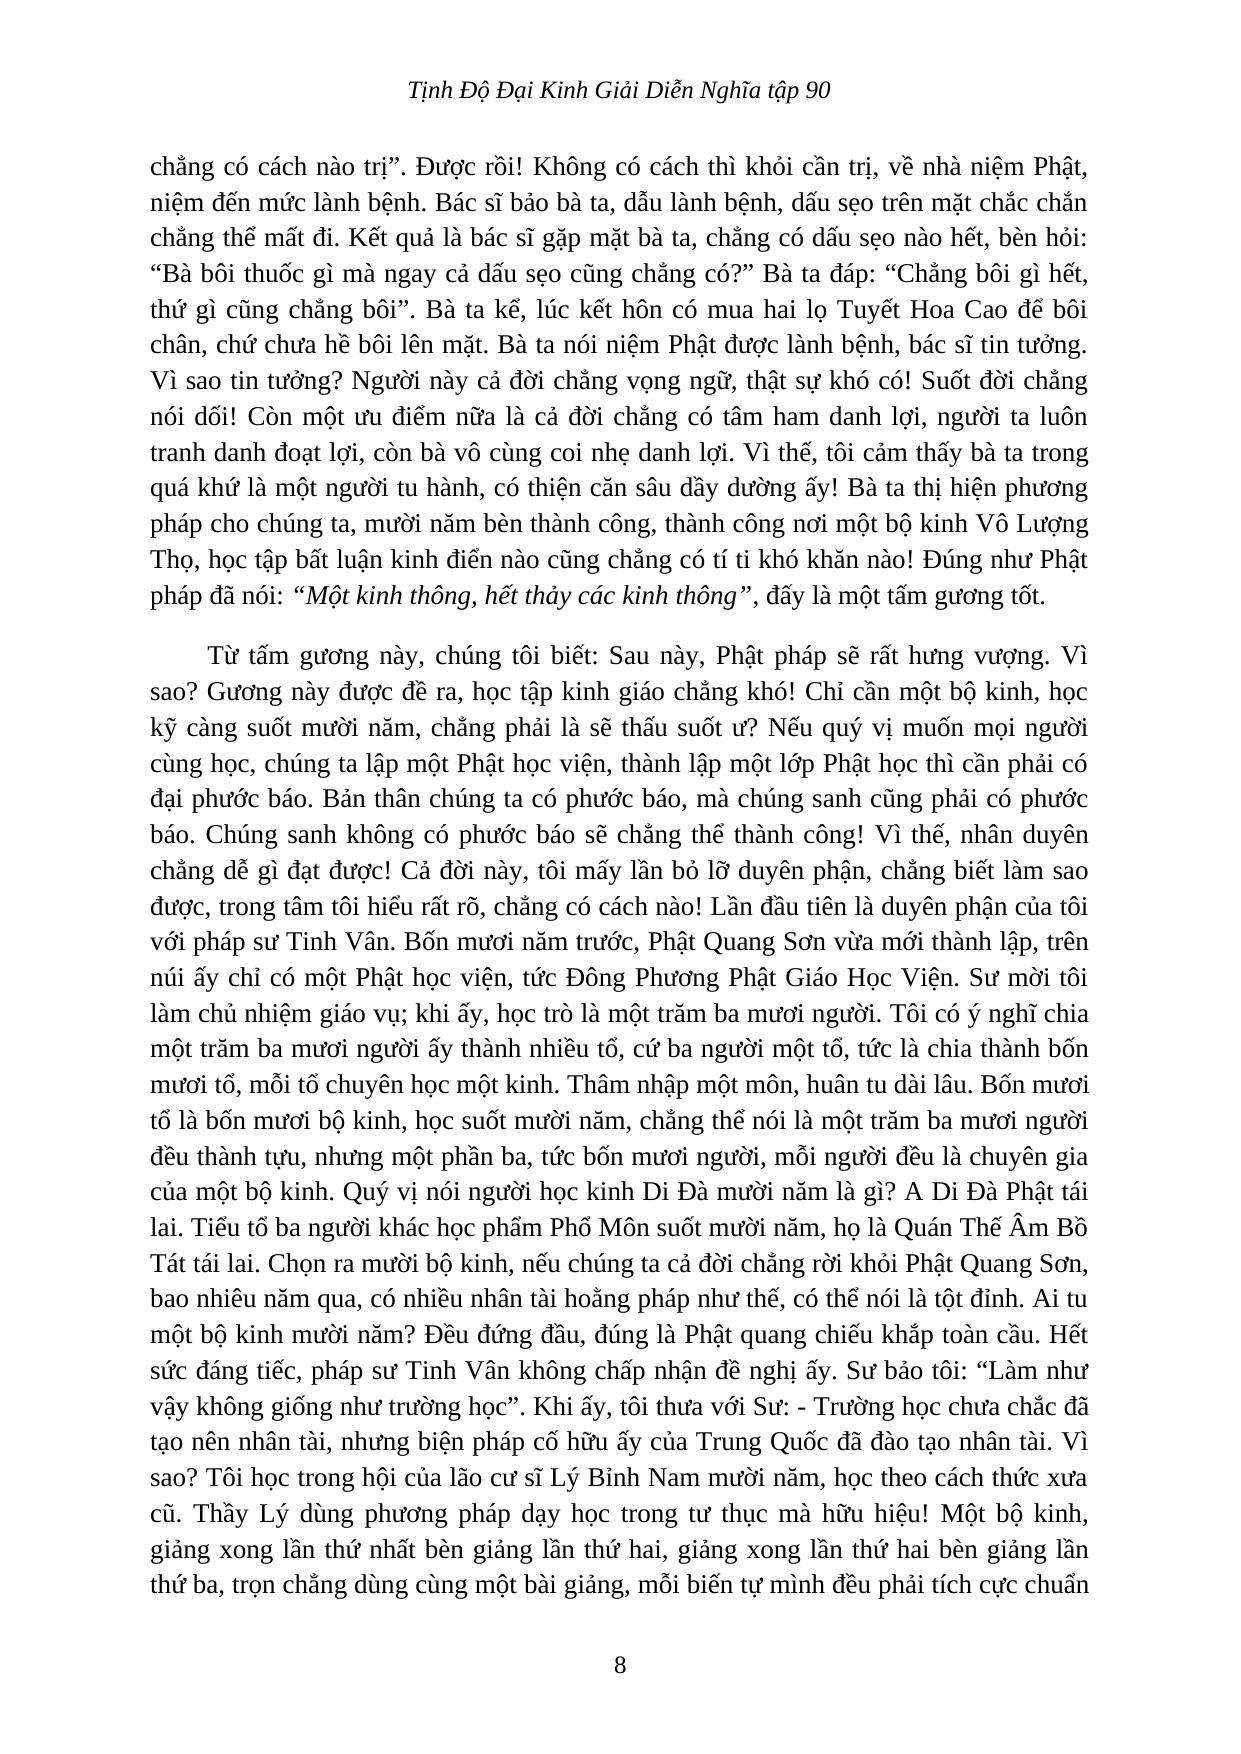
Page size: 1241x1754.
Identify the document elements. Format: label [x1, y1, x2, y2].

text [150, 639, 1090, 1599]
text [150, 150, 1090, 610]
